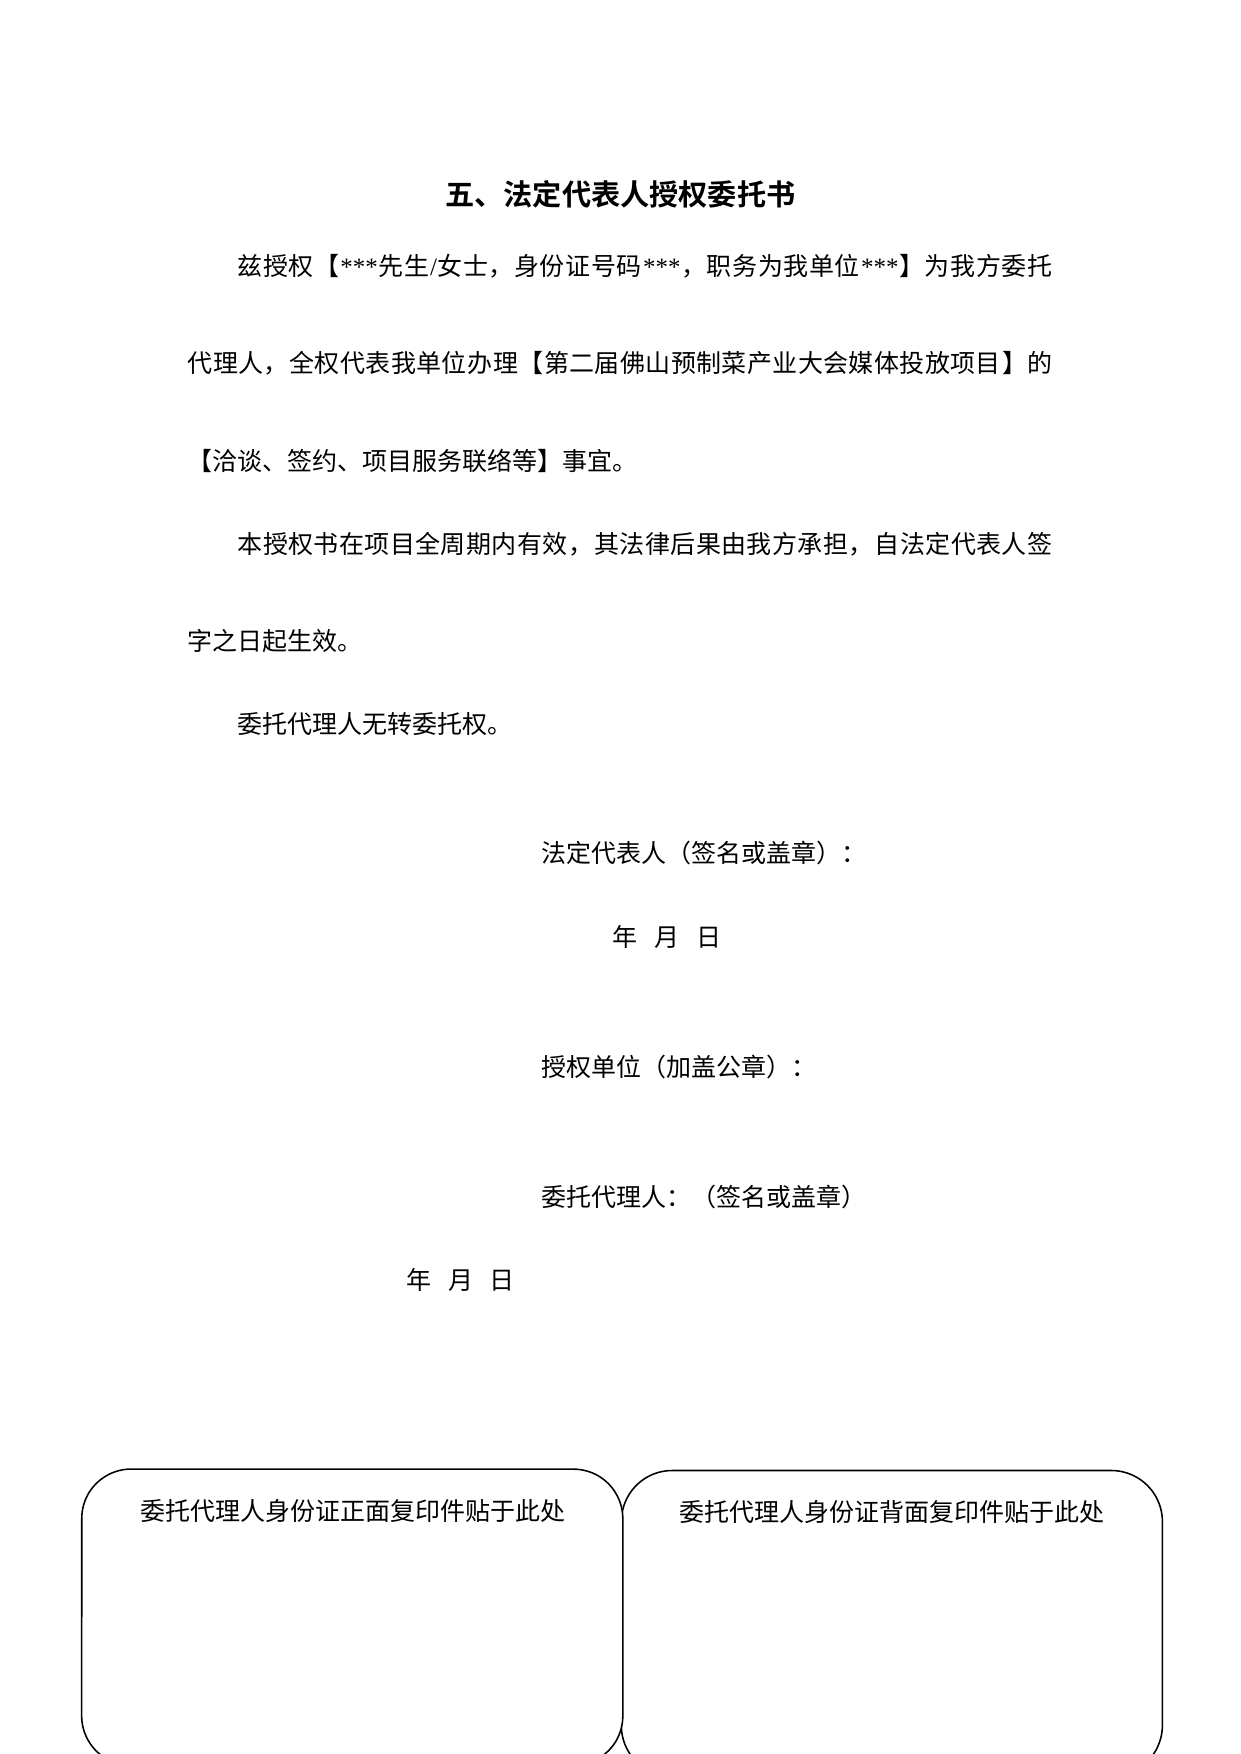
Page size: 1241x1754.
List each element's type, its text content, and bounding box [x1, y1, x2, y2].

text 兹授权【***先生/女士，身份证号码***，职务为我单位***】为我方委托代理人，全权代表我单位办理【第二届佛山预制菜产业大会媒体投放项目】的【洽谈、签约、项目服务联络等】事宜。 [187, 232, 1053, 492]
text 五、法定代表人授权委托书 [187, 161, 1053, 226]
text 委托代理人无转委托权。 [187, 691, 1053, 756]
text 委托代理人：（签名或盖章） [542, 1163, 1053, 1228]
text 法定代表人（签名或盖章）： [542, 819, 1053, 884]
text 年 月 日 [187, 1246, 1053, 1311]
text 授权单位（加盖公章）： [542, 1033, 1053, 1098]
text 本授权书在项目全周期内有效，其法律后果由我方承担，自法定代表人签字之日起生效。 [187, 510, 1053, 672]
text 年 月 日 [187, 903, 1003, 968]
